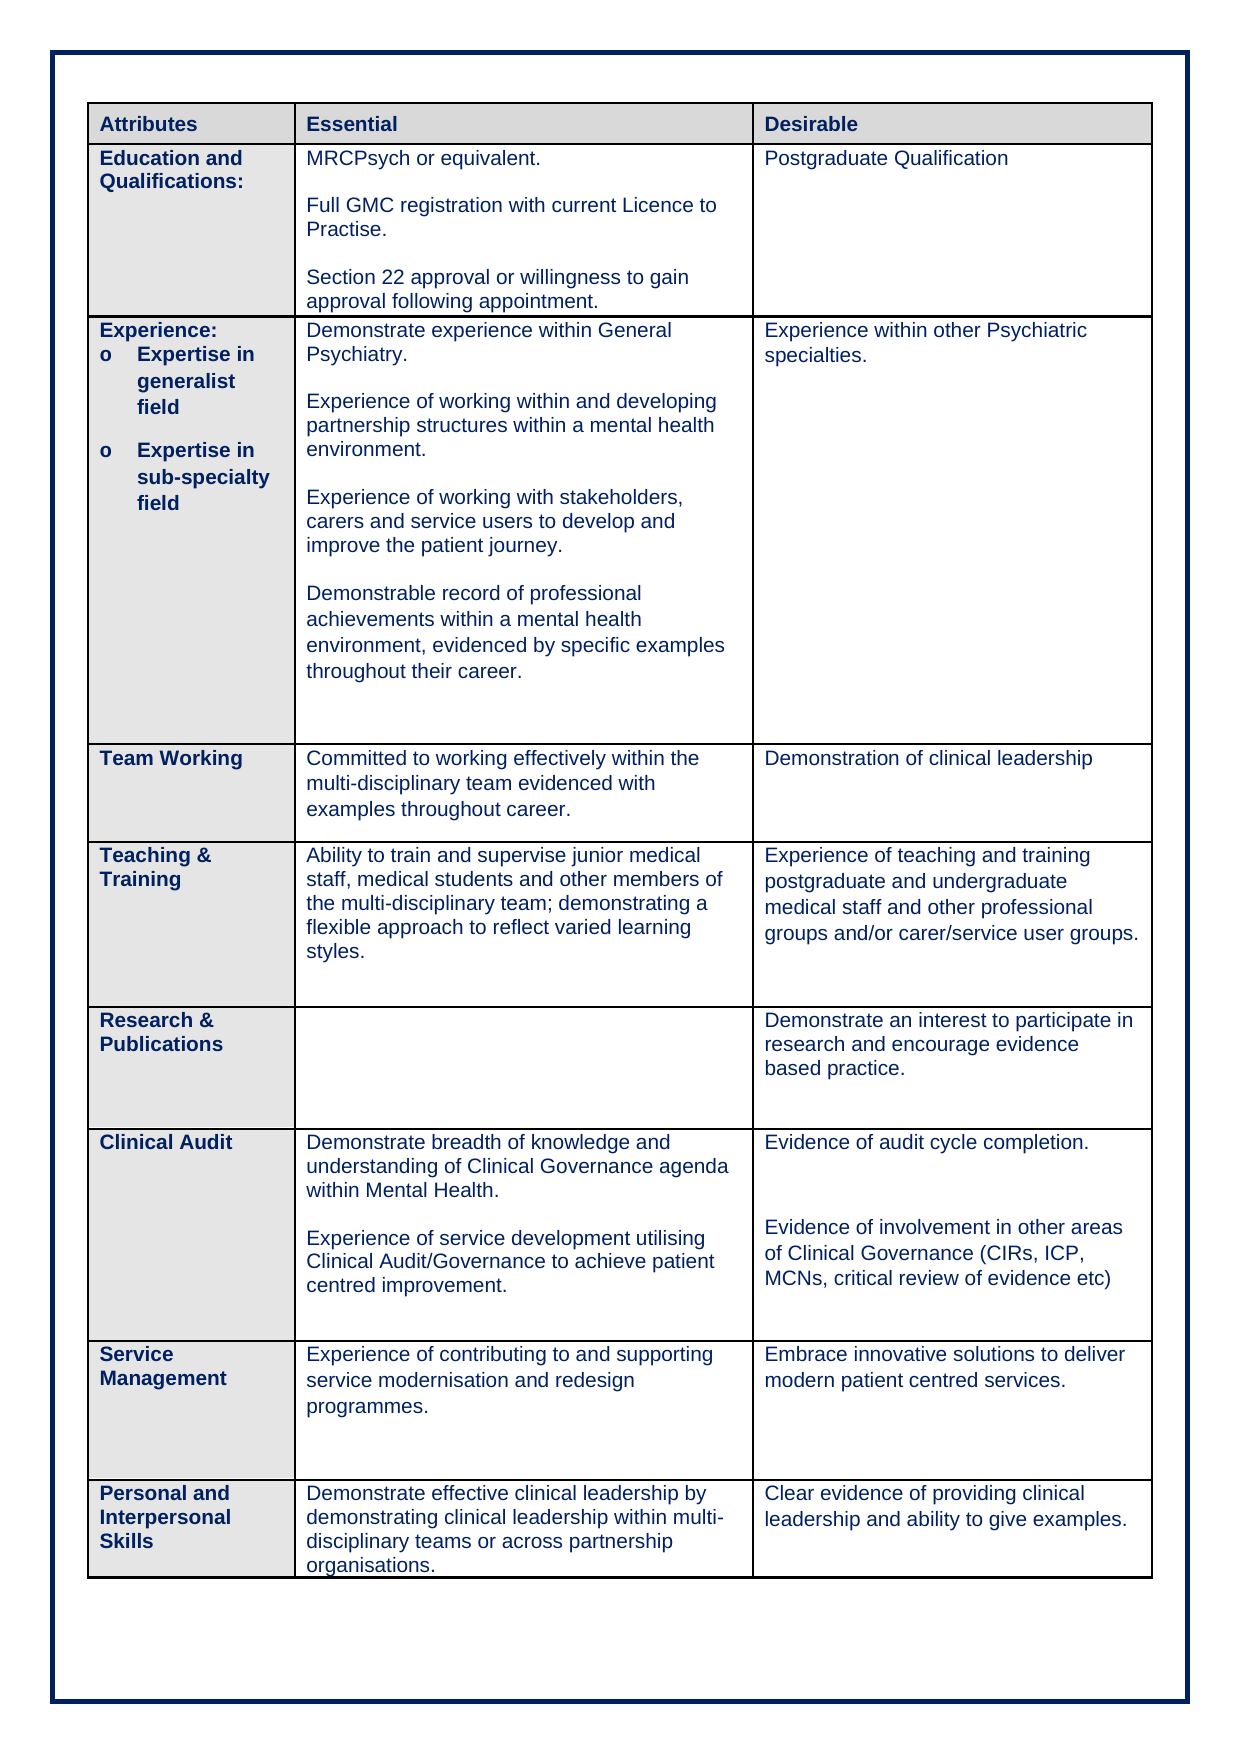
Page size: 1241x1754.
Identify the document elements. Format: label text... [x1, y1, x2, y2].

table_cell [754, 1481, 1151, 1576]
table_cell Experience: Expertise in generalist field Expertise in sub-specialty field [89, 318, 294, 743]
table_cell Experience within other Psychiatric specialties. [754, 318, 1151, 743]
table_cell Research & Publications [89, 1008, 294, 1127]
table_cell Ability to train and supervise junior medical staff, medical students and other members of the multi-disciplinary team; demonstrating a flexible approach to reflect varied learning styles. [296, 843, 752, 1006]
table_cell Embrace innovative solutions to deliver modern patient centred services. [754, 1342, 1151, 1478]
table_cell Teaching & Training [89, 843, 294, 1006]
table_header Desirable [754, 104, 1151, 143]
table_cell Service Management [89, 1342, 294, 1478]
table_cell Postgraduate Qualification [754, 145, 1151, 315]
table_cell Team Working [89, 745, 294, 841]
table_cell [89, 1481, 294, 1576]
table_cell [296, 1481, 752, 1576]
table_cell [296, 1008, 752, 1127]
table_cell Clinical Audit [89, 1130, 294, 1340]
table_cell MRCPsych or equivalent. Full GMC registration with current Licence to Practise. Section 22 approval or willingness to gain approval following appointment. [296, 145, 752, 315]
table_cell Experience of contributing to and supporting service modernisation and redesign programmes. [296, 1342, 752, 1478]
table_cell Education and Qualifications: [89, 145, 294, 315]
table_cell Demonstrate experience within General Psychiatry. Experience of working within and developing partnership structures within a mental health environment. Experience of working with stakeholders, carers and service users to develop and improve the patient journey. Demonstrable record of professional achievements within a mental health environment, evidenced by specific examples throughout their career. [296, 318, 752, 743]
table_header Attributes [89, 104, 294, 143]
table_cell Committed to working effectively within the multi-disciplinary team evidenced with examples throughout career. [296, 745, 752, 841]
table_cell Experience of teaching and training postgraduate and undergraduate medical staff and other professional groups and/or carer/service user groups. [754, 843, 1151, 1006]
table_cell Demonstration of clinical leadership [754, 745, 1151, 841]
table_cell Demonstrate breadth of knowledge and understanding of Clinical Governance agenda within Mental Health. Experience of service development utilising Clinical Audit/Governance to achieve patient centred improvement. [296, 1130, 752, 1340]
table_cell Evidence of audit cycle completion. Evidence of involvement in other areas of Clinical Governance (CIRs, ICP, MCNs, critical review of evidence etc) [754, 1130, 1151, 1340]
table_cell Demonstrate an interest to participate in research and encourage evidence based practice. [754, 1008, 1151, 1127]
table_header Essential [296, 104, 752, 143]
